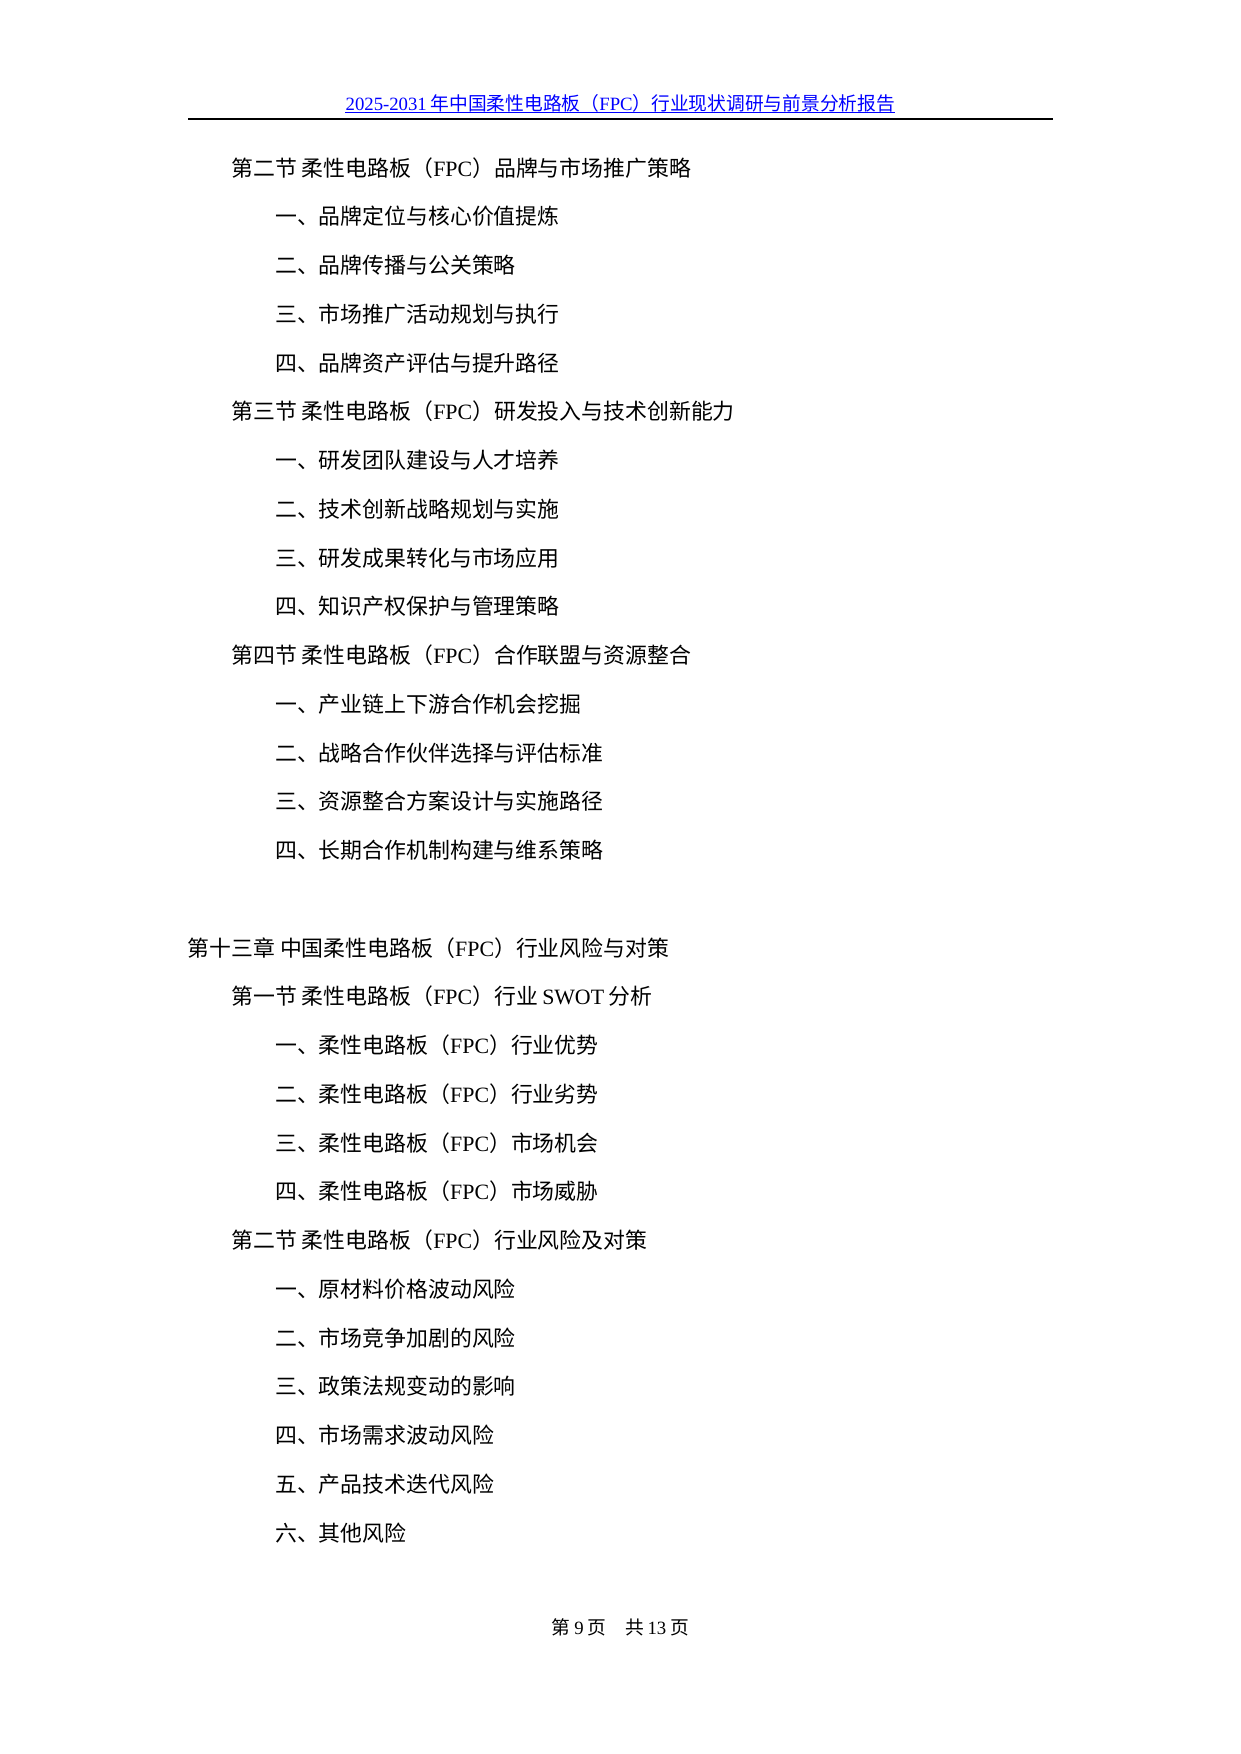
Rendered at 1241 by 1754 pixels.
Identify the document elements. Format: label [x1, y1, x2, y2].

text [187, 150, 1053, 1548]
